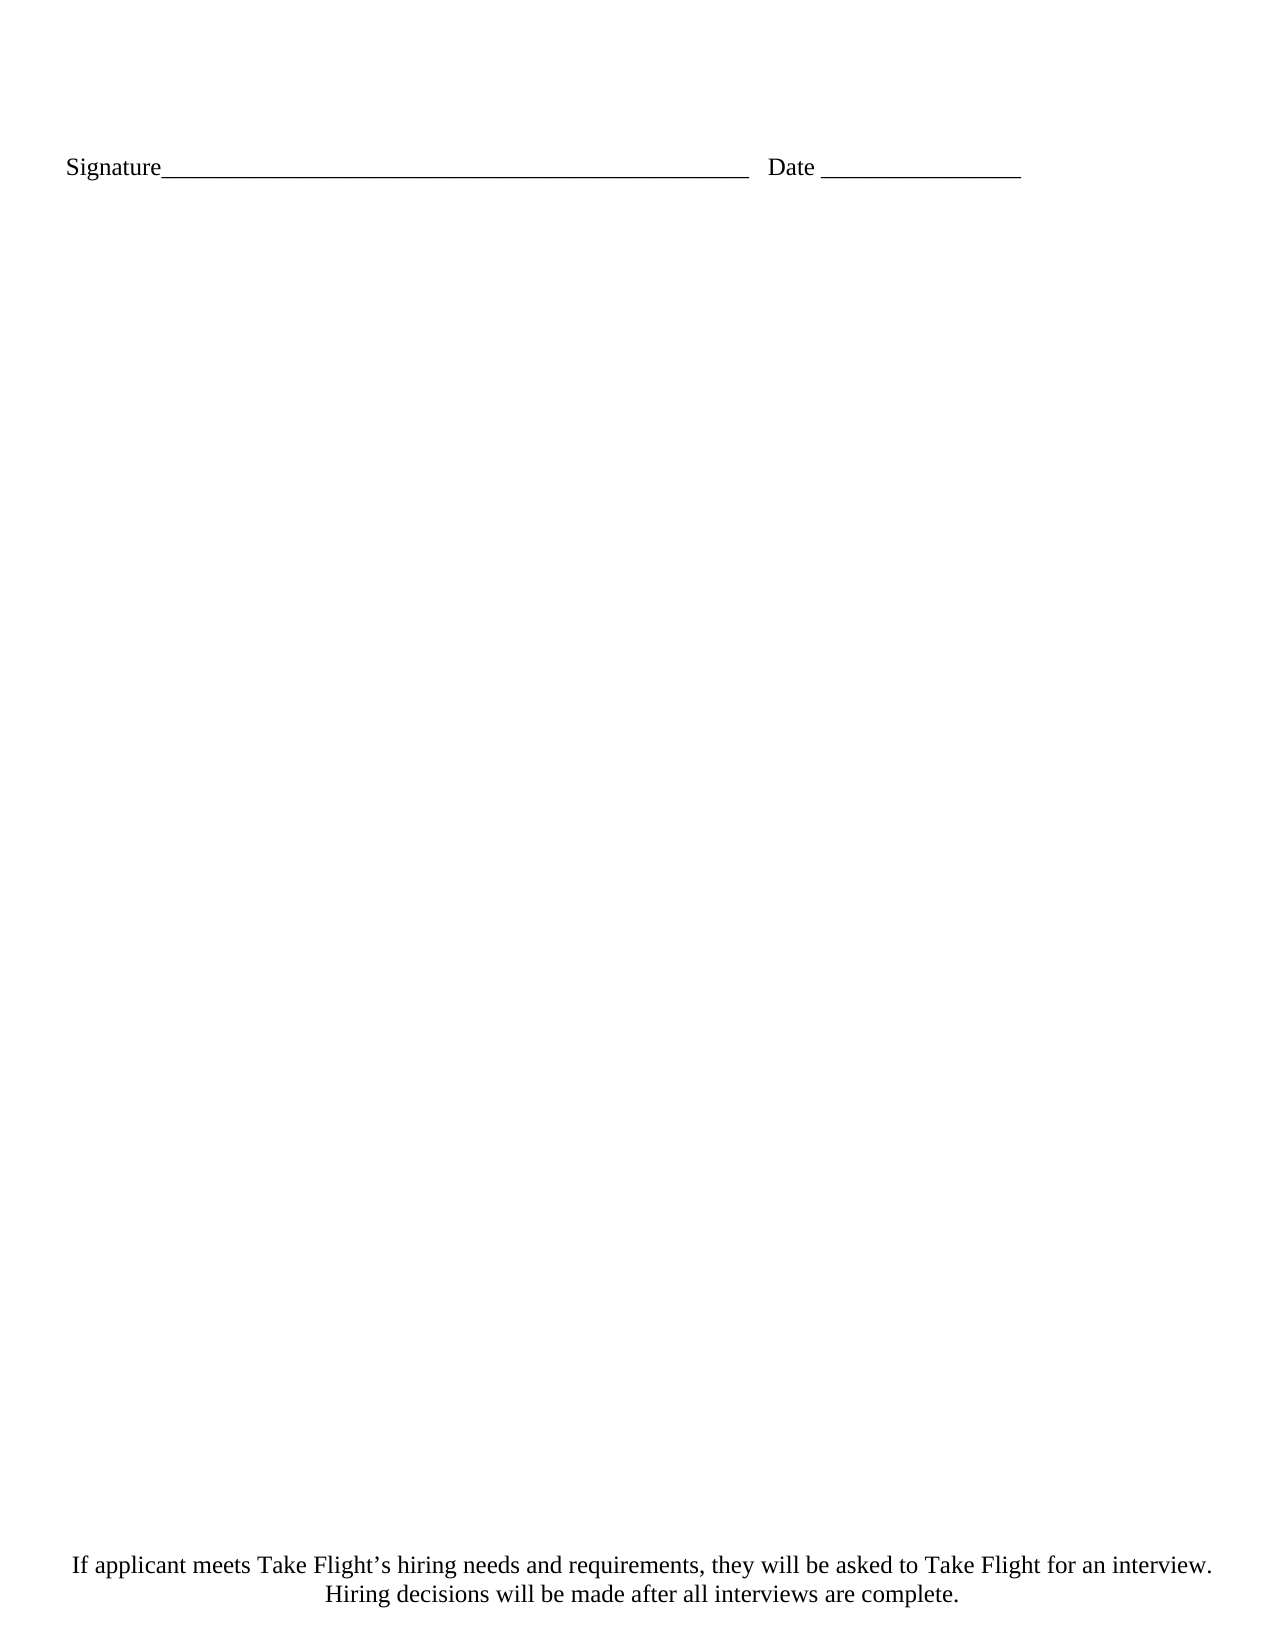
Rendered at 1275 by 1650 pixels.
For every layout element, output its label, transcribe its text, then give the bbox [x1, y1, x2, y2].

text Signature_______________________________________________ Date ________________ [66, 152, 1219, 181]
